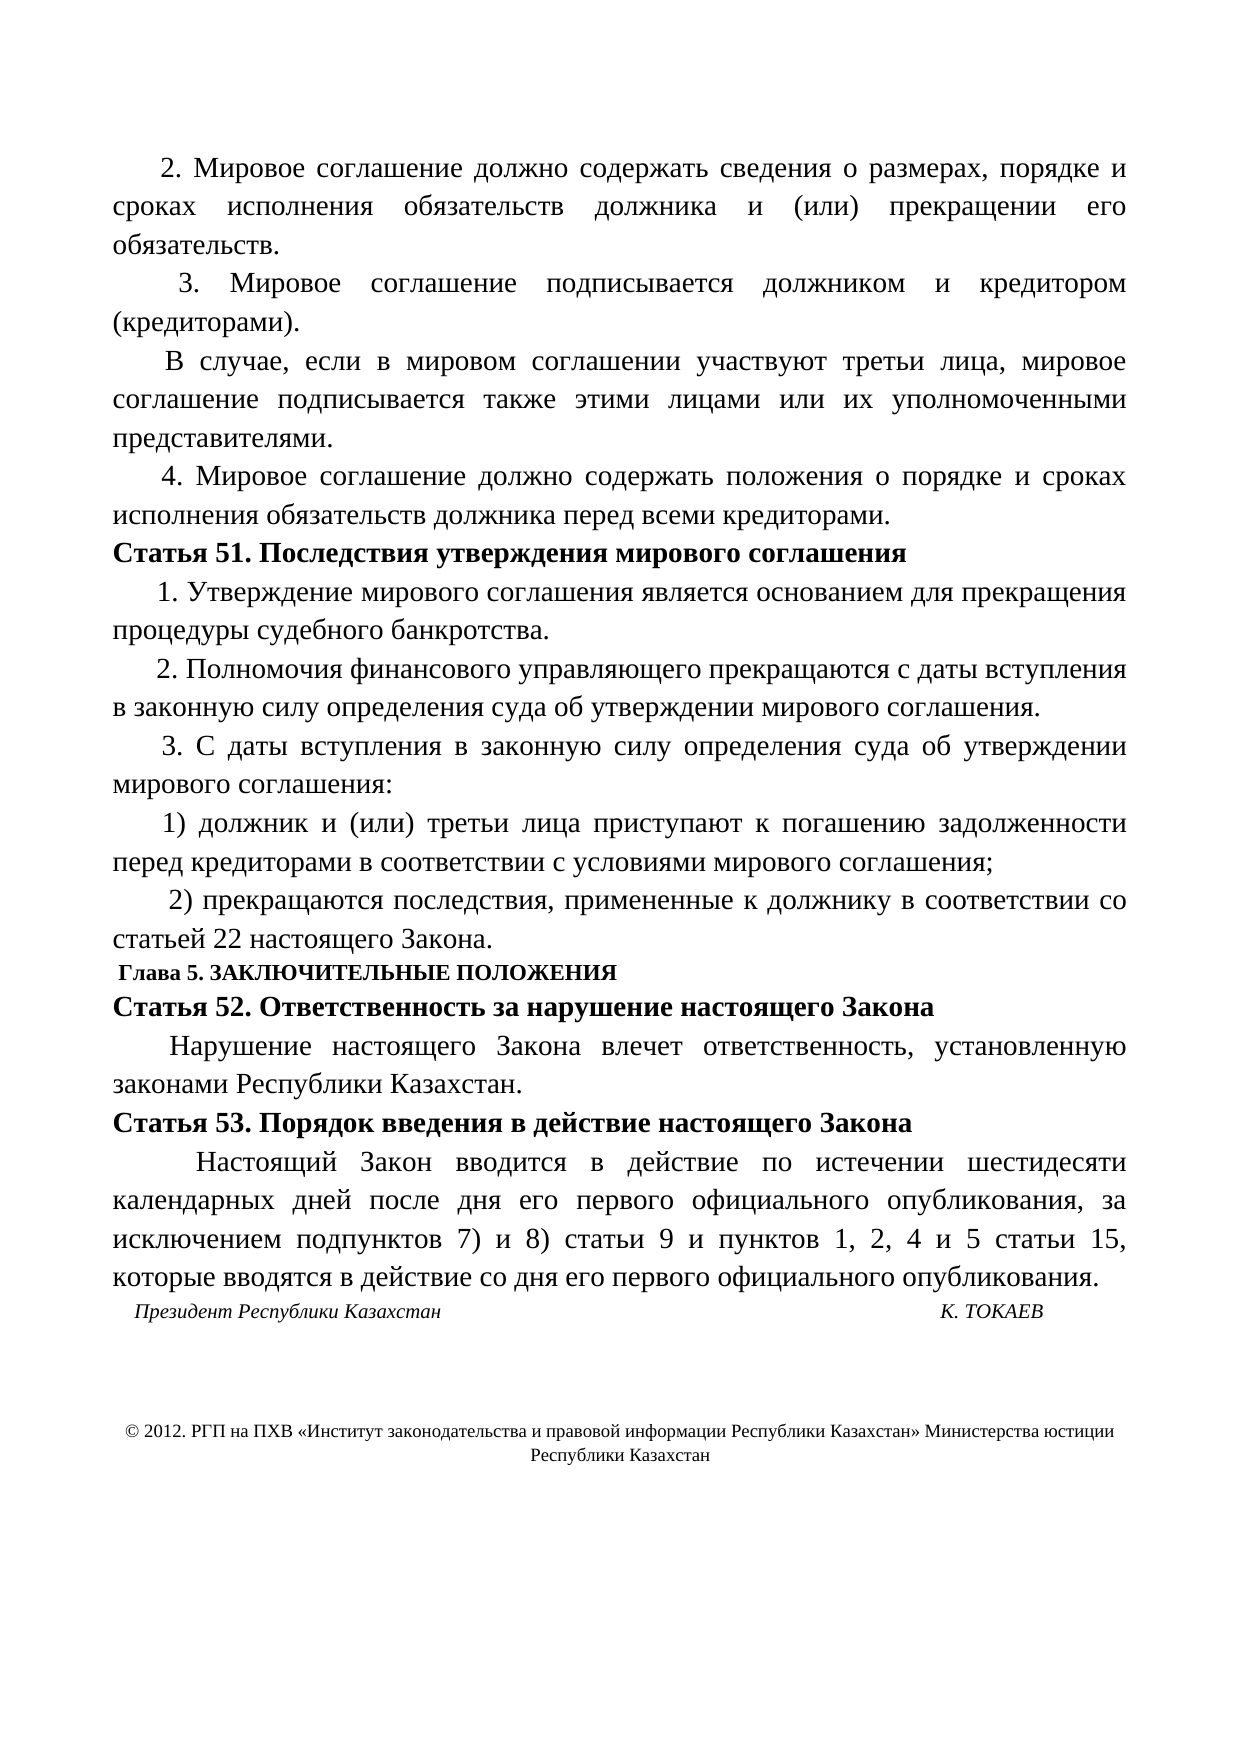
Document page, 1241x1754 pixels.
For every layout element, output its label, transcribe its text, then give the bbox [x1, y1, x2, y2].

text 3. С даты вступления в законную силу определения суда об утверждении мирового соглашения: [112, 728, 1128, 800]
text Нарушение настоящего Закона влечет ответственность, установленную законами Республики Казахстан. [112, 1028, 1128, 1100]
text © 2012. РГП на ПХВ «Институт законодательства и правовой информации Республики Казахстан» Министерства юстиции Республики Казахстан [112, 1419, 1128, 1466]
text 2. Мировое соглашение должно содержать сведения о размерах, порядке и сроках исполнения обязательств должника и (или) прекращении его обязательств. [112, 150, 1128, 261]
text Статья 53. Порядок введения в действие настоящего Закона [112, 1105, 1128, 1139]
text 3. Мировое соглашение подписывается должником и кредитором (кредиторами). [112, 266, 1128, 338]
text Глава 5. ЗАКЛЮЧИТЕЛЬНЫЕ ПОЛОЖЕНИЯ [112, 959, 1128, 986]
text 2. Полномочия финансового управляющего прекращаются с даты вступления в законную силу определения суда об утверждении мирового соглашения. [112, 651, 1128, 723]
text Статья 52. Ответственность за нарушение настоящего Закона [112, 989, 1128, 1023]
table_header К. ТОКАЕВ [939, 1298, 1240, 1329]
text Настоящий Закон вводится в действие по истечении шестидесяти календарных дней после дня его первого официального опубликования, за исключением подпунктов 7) и 8) статьи 9 и пунктов 1, 2, 4 и 5 статьи 15, которые вводятся в действие со дня его первого официального опубликования. [112, 1144, 1128, 1293]
table_header Президент Республики Казахстан [101, 1298, 939, 1329]
text 2) прекращаются последствия, примененные к должнику в соответствии со статьей 22 настоящего Закона. [112, 882, 1128, 954]
text Статья 51. Последствия утверждения мирового соглашения [112, 535, 1128, 569]
text 1. Утверждение мирового соглашения является основанием для прекращения процедуры судебного банкротства. [112, 574, 1128, 646]
text 4. Мировое соглашение должно содержать положения о порядке и сроках исполнения обязательств должника перед всеми кредиторами. [112, 458, 1128, 530]
text 1) должник и (или) третьи лица приступают к погашению задолженности перед кредиторами в соответствии с условиями мирового соглашения; [112, 805, 1128, 877]
text В случае, если в мировом соглашении участвуют третьи лица, мировое соглашение подписывается также этими лицами или их уполномоченными представителями. [112, 343, 1128, 453]
